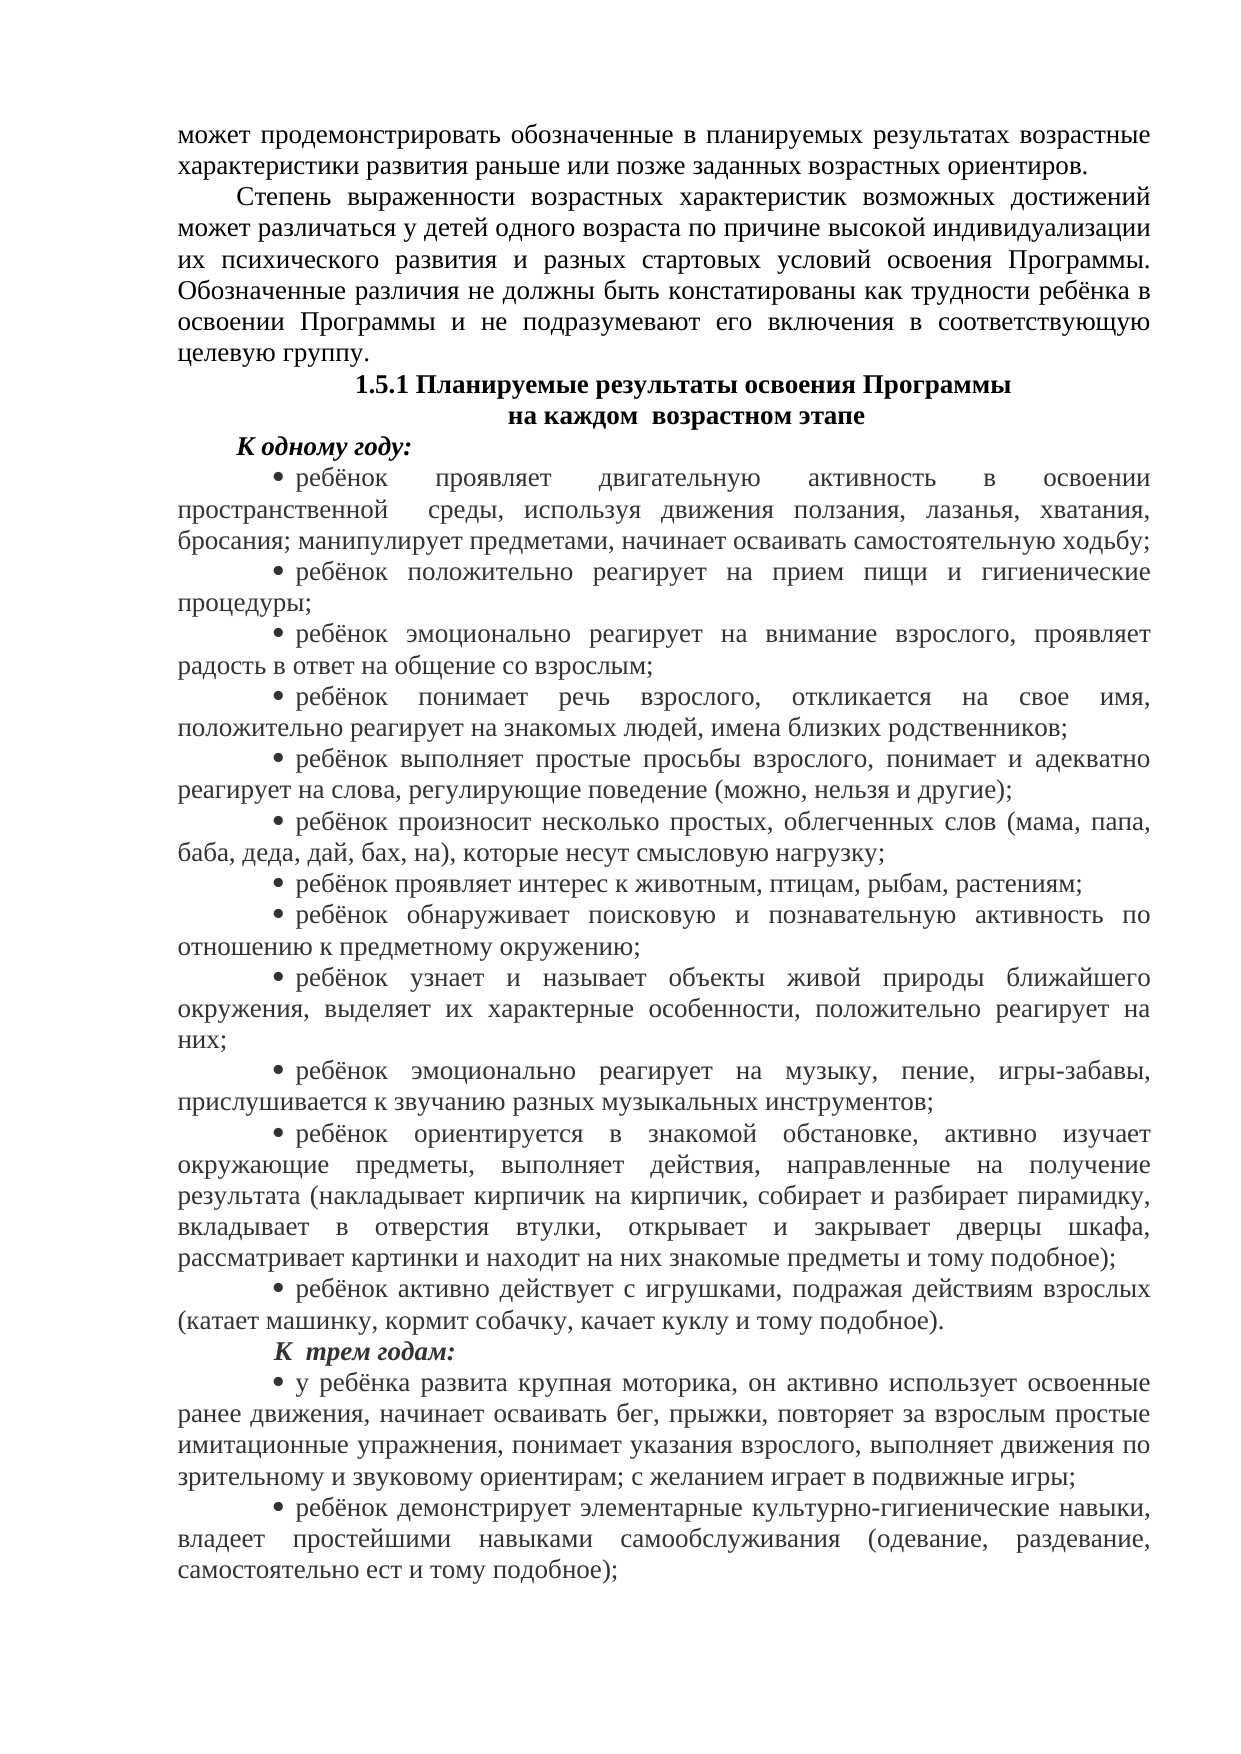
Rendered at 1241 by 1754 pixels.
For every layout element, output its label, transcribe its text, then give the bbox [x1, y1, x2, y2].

list ребёнок проявляет двигательную активность в освоении пространственной среды, используя движения ползания, лазанья, хватания, бросания; манипулирует предметами, начинает осваивать самостоятельную ходьбу; [177, 462, 1152, 555]
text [177, 118, 1152, 180]
list ребёнок проявляет интерес к животным, птицам, рыбам, растениям; [177, 867, 1152, 898]
list ребёнок узнает и называет объекты живой природы ближайшего окружения, выделяет их характерные особенности, положительно реагирует на них; [177, 961, 1152, 1054]
list ребёнок положительно реагирует на прием пищи и гигиенические процедуры; [177, 555, 1152, 617]
list ребёнок произносит несколько простых, облегченных слов (мама, папа, баба, деда, дай, бах, на), которые несут смысловую нагрузку; [177, 805, 1152, 867]
list ребёнок выполняет простые просьбы взрослого, понимает и адекватно реагирует на слова, регулирующие поведение (можно, нельзя и другие); [177, 742, 1152, 805]
list ребёнок ориентируется в знакомой обстановке, активно изучает окружающие предметы, выполняет действия, направленные на получение результата (накладывает кирпичик на кирпичик, собирает и разбирает пирамидку, вкладывает в отверстия втулки, открывает и закрывает дверцы шкафа, рассматривает картинки и находит на них знакомые предметы и тому подобное); [177, 1117, 1152, 1272]
text Степень выраженности возрастных характеристик возможных достижений может различаться у детей одного возраста по причине высокой индивидуализации их психического развития и разных стартовых условий освоения Программы. Обозначенные различия не должны быть констатированы как трудности ребёнка в освоении Программы и не подразумевают его включения в соответствующую целевую группу. [177, 180, 1152, 367]
list ребёнок понимает речь взрослого, откликается на свое имя, положительно реагирует на знакомых людей, имена близких родственников; [177, 680, 1152, 742]
list ребёнок активно действует с игрушками, подражая действиям взрослых (катает машинку, кормит собачку, качает куклу и тому подобное). [177, 1272, 1152, 1335]
list на каждом возрастном этапе [210, 399, 1152, 430]
list ребёнок эмоционально реагирует на внимание взрослого, проявляет радость в ответ на общение со взрослым; [177, 617, 1152, 680]
text К одному году: [236, 430, 1152, 462]
list 1.5.1 Планируемые результаты освоения Программы [210, 368, 1152, 399]
list ребёнок демонстрирует элементарные культурно-гигиенические навыки, владеет простейшими навыками самообслуживания (одевание, раздевание, самостоятельно ест и тому подобное); [177, 1491, 1152, 1584]
list у ребёнка развита крупная моторика, он активно использует освоенные ранее движения, начинает осваивать бег, прыжки, повторяет за взрослым простые имитационные упражнения, понимает указания взрослого, выполняет движения по зрительному и звуковому ориентирам; с желанием играет в подвижные игры; [177, 1366, 1152, 1491]
list К трем годам: [274, 1335, 1152, 1366]
list ребёнок эмоционально реагирует на музыку, пение, игры-забавы, прислушивается к звучанию разных музыкальных инструментов; [177, 1054, 1152, 1117]
list ребёнок обнаруживает поисковую и познавательную активность по отношению к предметному окружению; [177, 898, 1152, 961]
